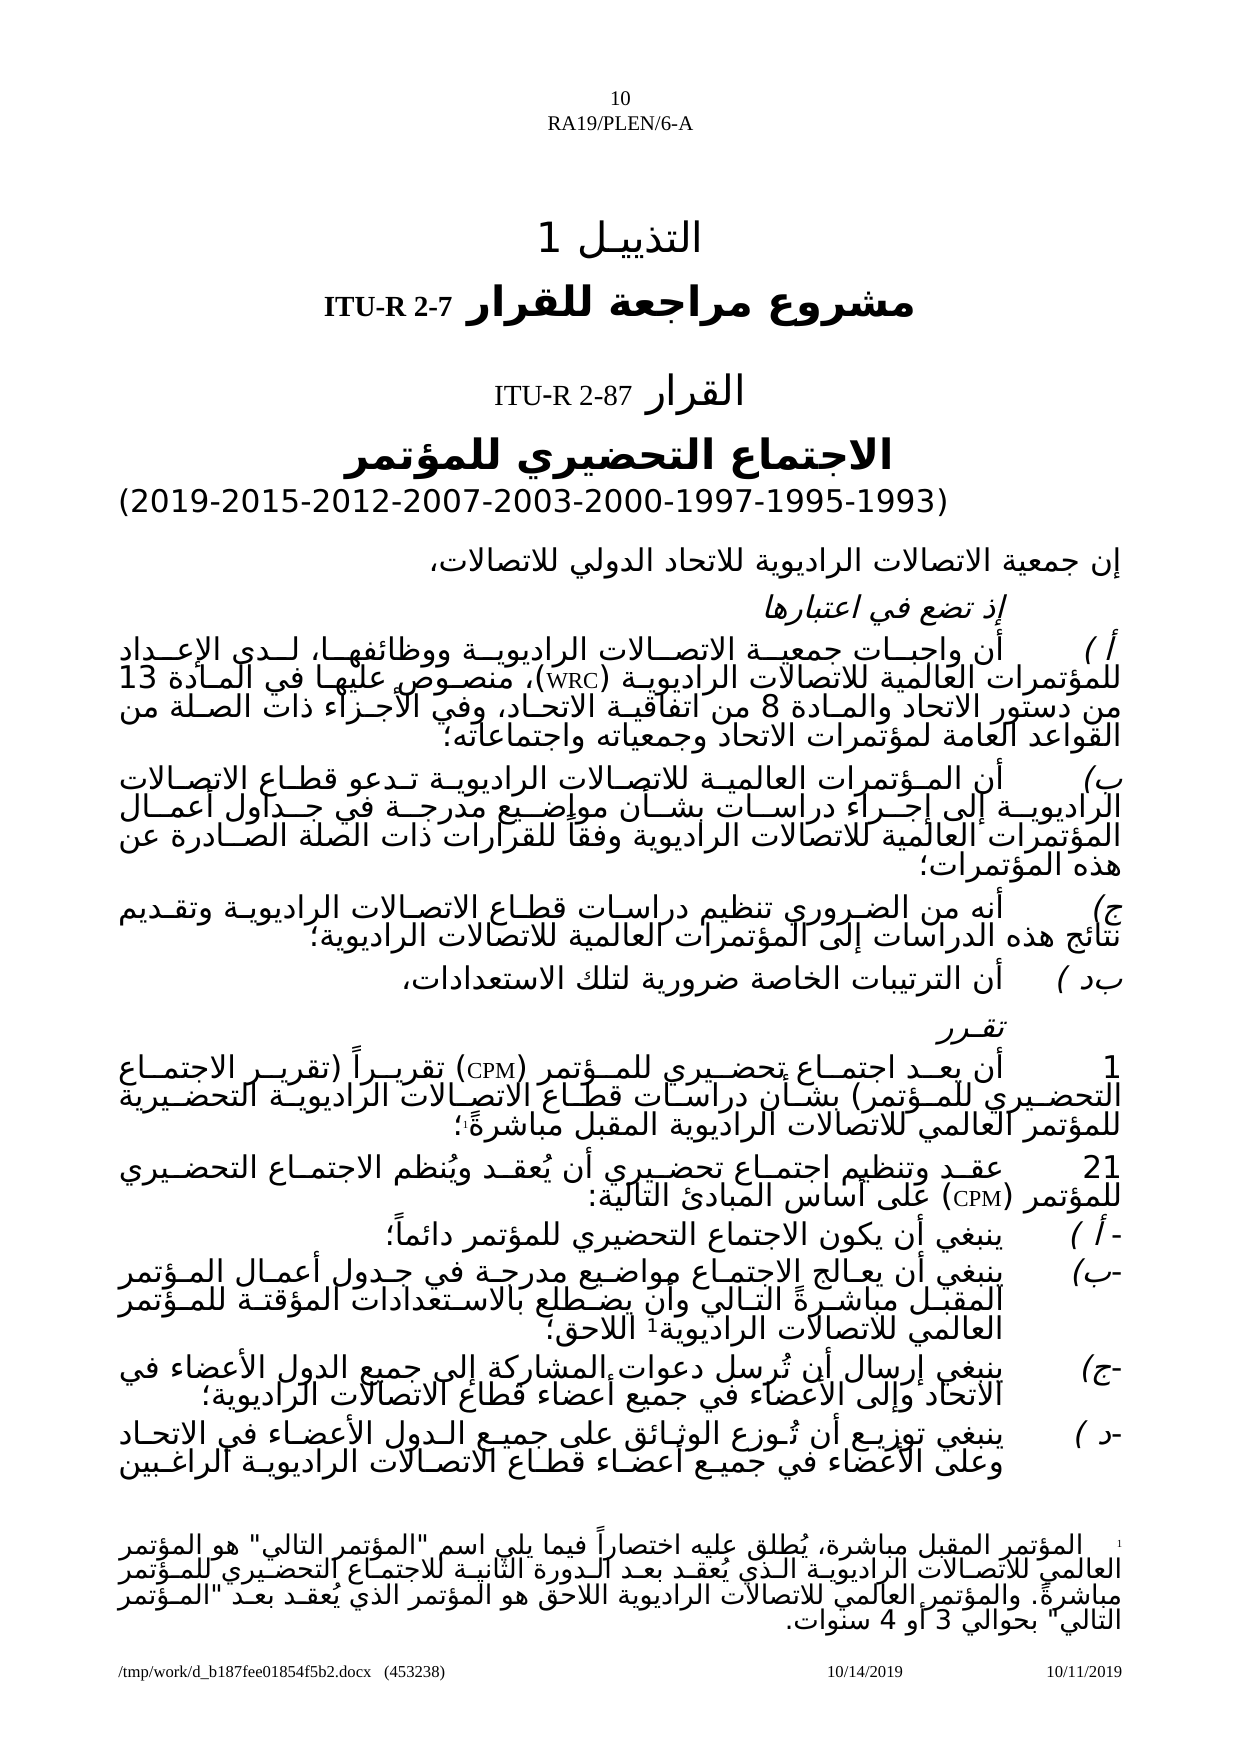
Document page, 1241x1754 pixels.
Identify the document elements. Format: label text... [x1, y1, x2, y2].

text دعوات المشاركة إلى جميع الدول الأعضاء في الاتحاد وإلى قطاع الاتصالات الراديوية؛ [118, 1355, 1122, 1413]
title إن جمعية الاتصالات الراديوية للاتحاد الدولي للاتصالات، [118, 548, 848, 577]
text تقـرر [118, 1014, 1122, 1043]
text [118, 1421, 1122, 1480]
text التذييـل 1 [118, 222, 1122, 261]
text للمؤتمر على أساس المبادئ التالية: [118, 1155, 1122, 1213]
title مشروع مراجعة للقرار ITU-R 2-7 [519, 286, 1122, 324]
text ) أن الترتيبات الخاصة ضرورية لتلك الاستعدادات، [925, 966, 1122, 995]
text أن يكون الاجتماع التحضيري للمؤتمر دائماً؛ [603, 1222, 869, 1251]
title إن جمعية الاتصالات الراديوية للاتحاد الدولي للاتصالات، [835, 548, 1122, 577]
title مشروع مراجعة للقرار ITU-R 2-7 [118, 286, 566, 324]
text (2015-2012-2007-2003-2000-1997-1995-1993) [118, 489, 1122, 518]
text القرار ITUR 2- [687, 374, 1122, 413]
text أن يكون الاجتماع التحضيري للمؤتمر دائماً؛ [118, 1222, 545, 1251]
text أن يكون الاجتماع التحضيري للمؤتمر دائماً؛ [850, 1222, 1122, 1251]
title الاجتماع التحضيري للمؤتمر [432, 438, 690, 477]
title الاجتماع التحضيري للمؤتمر [118, 438, 474, 477]
text إذ تضع في اعتبارها [118, 596, 1122, 624]
title الاجتماع التحضيري للمؤتمر [568, 438, 1122, 477]
text ) أن الترتيبات الخاصة ضرورية لتلك الاستعدادات، [118, 966, 947, 995]
text أن يعالج الاجتماع مواضيع مدرجة في جدول أعمال المؤتمر وأن يضطلع بالاستعدادات المؤقتة للمؤتمر اللاحق؛ [118, 1259, 1122, 1347]
text القرار ITUR 2- [118, 374, 726, 413]
text أن يكون الاجتماع التحضيري للمؤتمر دائماً؛ [516, 1222, 682, 1251]
text أ ) أن واجبات جمعية الاتصالات الراديوية ووظائفها، لدى الإعداد للمؤتمرات العالمية للاتصالات الراديوية (WRC)، منصوص عليها في المادة 13 من دستور الاتحاد والمادة 8 من اتفاقية الاتحاد، وفي الأجزاء ذات الصلة من القواعد العامة لمؤتمرات الاتحاد وجمعياته واجتماعاته؛ [118, 637, 1122, 754]
